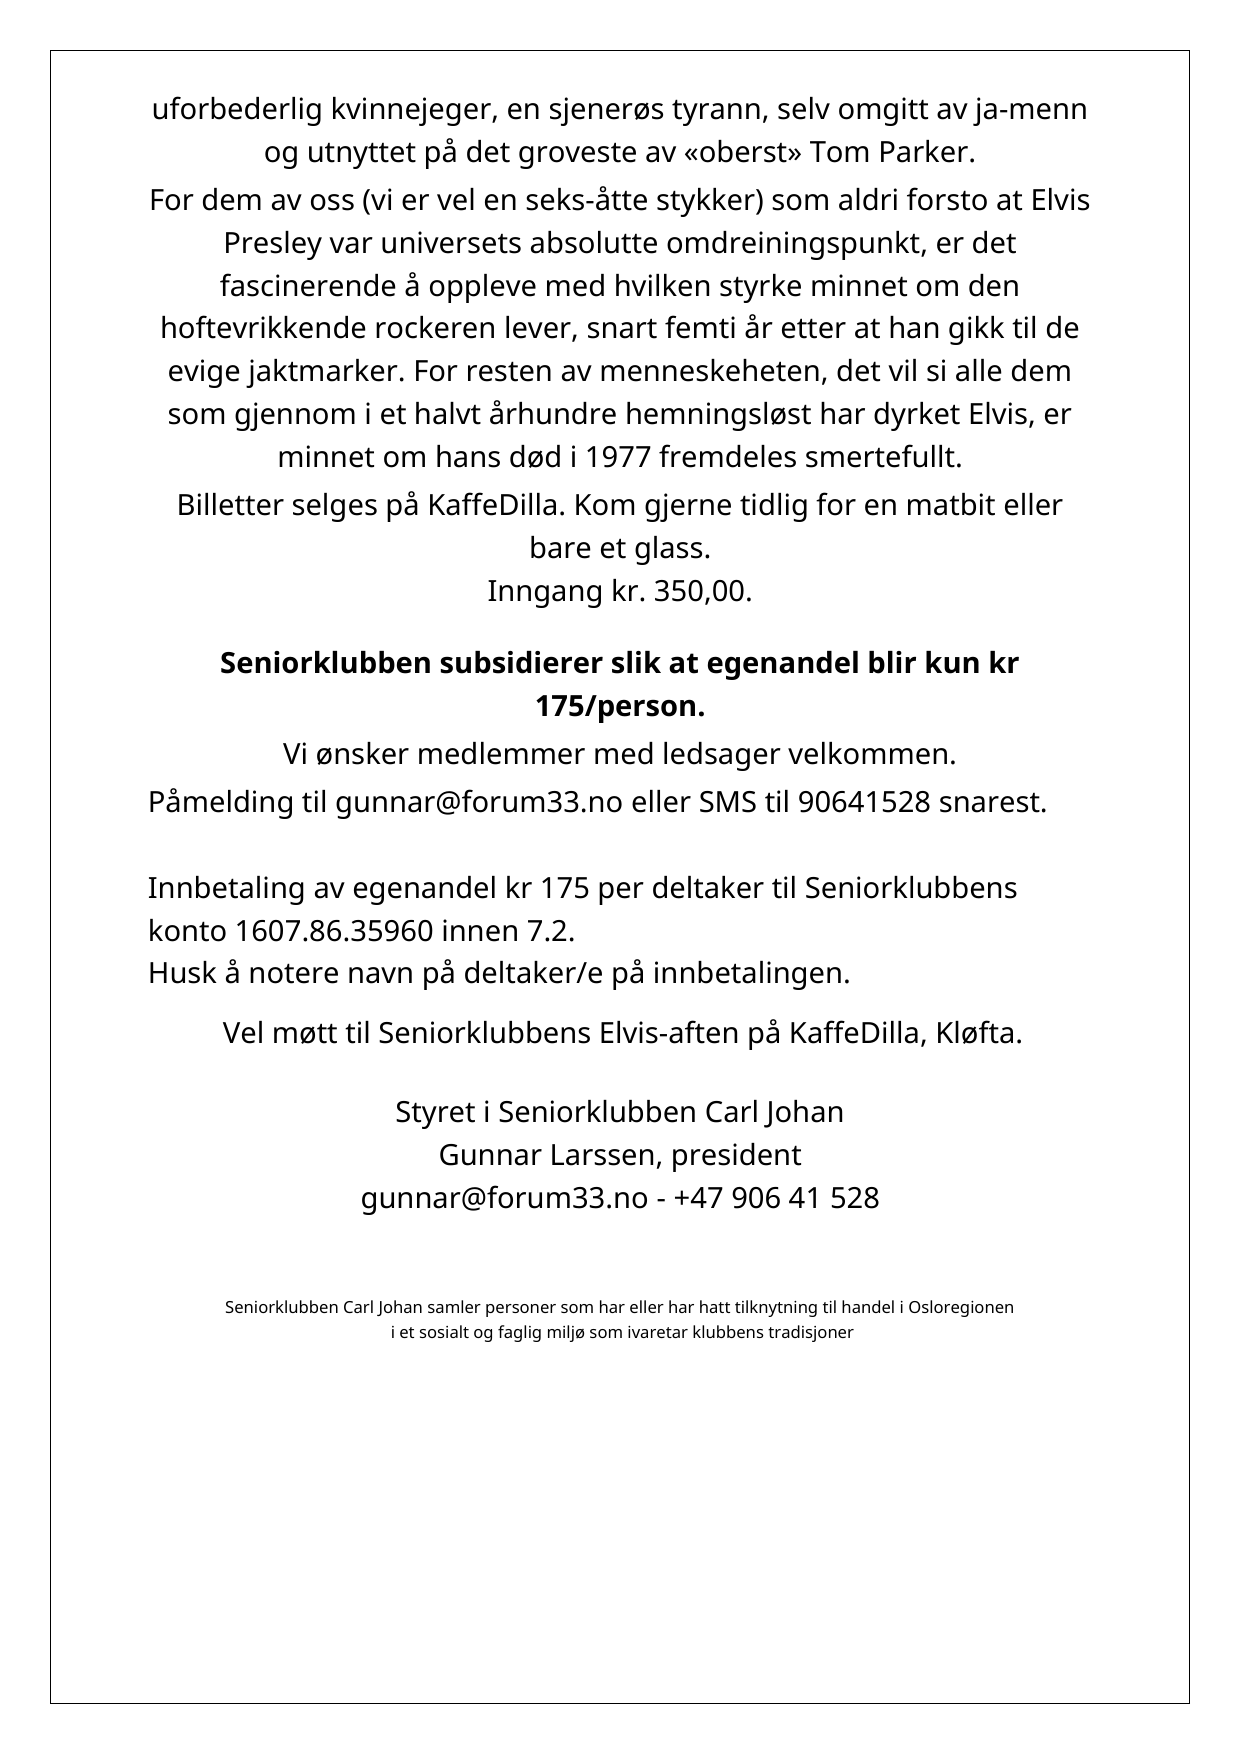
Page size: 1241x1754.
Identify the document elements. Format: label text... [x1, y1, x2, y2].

text Vi ønsker medlemmer med ledsager velkommen. [148, 733, 1093, 773]
text Styret i Seniorklubben Carl Johan Gunnar Larssen, president gunnar@forum33.no - +47 906 41 528 [148, 1092, 1093, 1217]
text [148, 89, 1093, 171]
text Påmelding til gunnar@forum33.no eller SMS til 90641528 snarest. Innbetaling av egenandel kr 175 per deltaker til Seniorklubbens konto 1607.86.35960 innen 7.2. Husk å notere navn på deltaker/e på innbetalingen. [148, 781, 1093, 992]
list Vel møtt til Seniorklubbens Elvis-aften på KaffeDilla, Kløfta. [223, 1012, 1093, 1052]
text For dem av oss (vi er vel en seks-åtte stykker) som aldri forsto at Elvis Presley var universets absolutte omdreiningspunkt, er det fascinerende å oppleve med hvilken styrke minnet om den hoftevrikkende rockeren lever, snart femti år etter at han gikk til de evige jaktmarker. For resten av menneskeheten, det vil si alle dem som gjennom i et halvt århundre hemningsløst har dyrket Elvis, er minnet om hans død i 1977 fremdeles smertefullt. [148, 179, 1093, 476]
text Seniorklubben Carl Johan samler personer som har eller har hatt tilknytning til handel i Osloregionen i et sosialt og faglig miljø som ivaretar klubbens tradisjoner [148, 1296, 1093, 1343]
text Billetter selges på KaffeDilla. Kom gjerne tidlig for en matbit eller bare et glass. Inngang kr. 350,00. Seniorklubben subsidierer slik at egenandel blir kun kr 175/person. [148, 484, 1093, 725]
